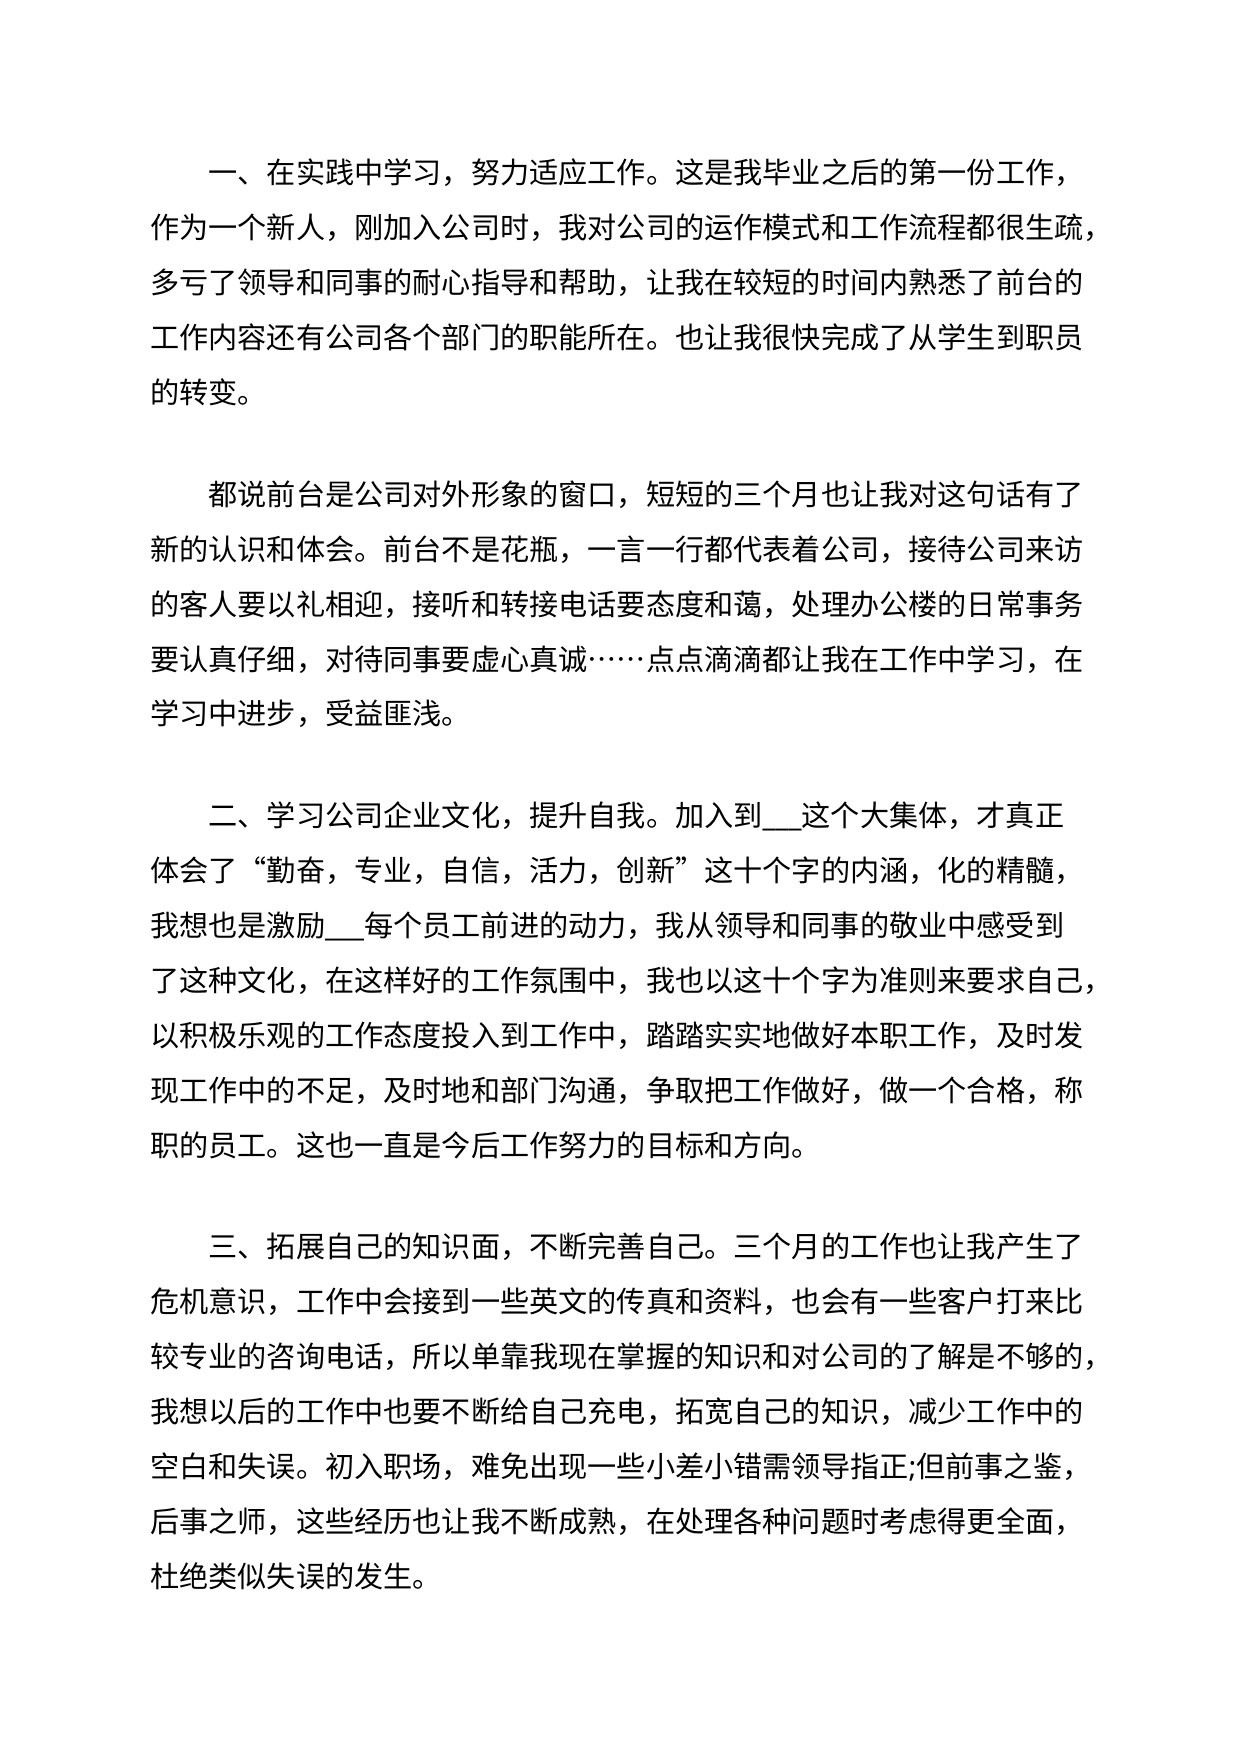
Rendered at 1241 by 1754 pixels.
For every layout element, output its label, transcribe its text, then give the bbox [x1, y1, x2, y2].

text 都说前台是公司对外形象的窗口，短短的三个月也让我对这句话有了新的认识和体会。前台不是花瓶，一言一行都代表着公司，接待公司来访的客人要以礼相迎，接听和转接电话要态度和蔼，处理办公楼的日常事务要认真仔细，对待同事要虚心真诚……点点滴滴都让我在工作中学习，在学习中进步，受益匪浅。 [150, 471, 1090, 733]
text 一、在实践中学习，努力适应工作。这是我毕业之后的第一份工作，作为一个新人，刚加入公司时，我对公司的运作模式和工作流程都很生疏，多亏了领导和同事的耐心指导和帮助，让我在较短的时间内熟悉了前台的工作内容还有公司各个部门的职能所在。也让我很快完成了从学生到职员的转变。 [150, 150, 1090, 412]
text 二、学习公司企业文化，提升自我。加入到___这个大集体，才真正体会了“勤奋，专业，自信，活力，创新”这十个字的内涵，化的精髓，我想也是激励___每个员工前进的动力，我从领导和同事的敬业中感受到了这种文化，在这样好的工作氛围中，我也以这十个字为准则来要求自己，以积极乐观的工作态度投入到工作中，踏踏实实地做好本职工作，及时发现工作中的不足，及时地和部门沟通，争取把工作做好，做一个合格，称职的员工。这也一直是今后工作努力的目标和方向。 [150, 793, 1090, 1164]
text 三、拓展自己的知识面，不断完善自己。三个月的工作也让我产生了危机意识，工作中会接到一些英文的传真和资料，也会有一些客户打来比较专业的咨询电话，所以单靠我现在掌握的知识和对公司的了解是不够的，我想以后的工作中也要不断给自己充电，拓宽自己的知识，减少工作中的空白和失误。初入职场，难免出现一些小差小错需领导指正;但前事之鉴，后事之师，这些经历也让我不断成熟，在处理各种问题时考虑得更全面，杜绝类似失误的发生。 [150, 1224, 1090, 1596]
